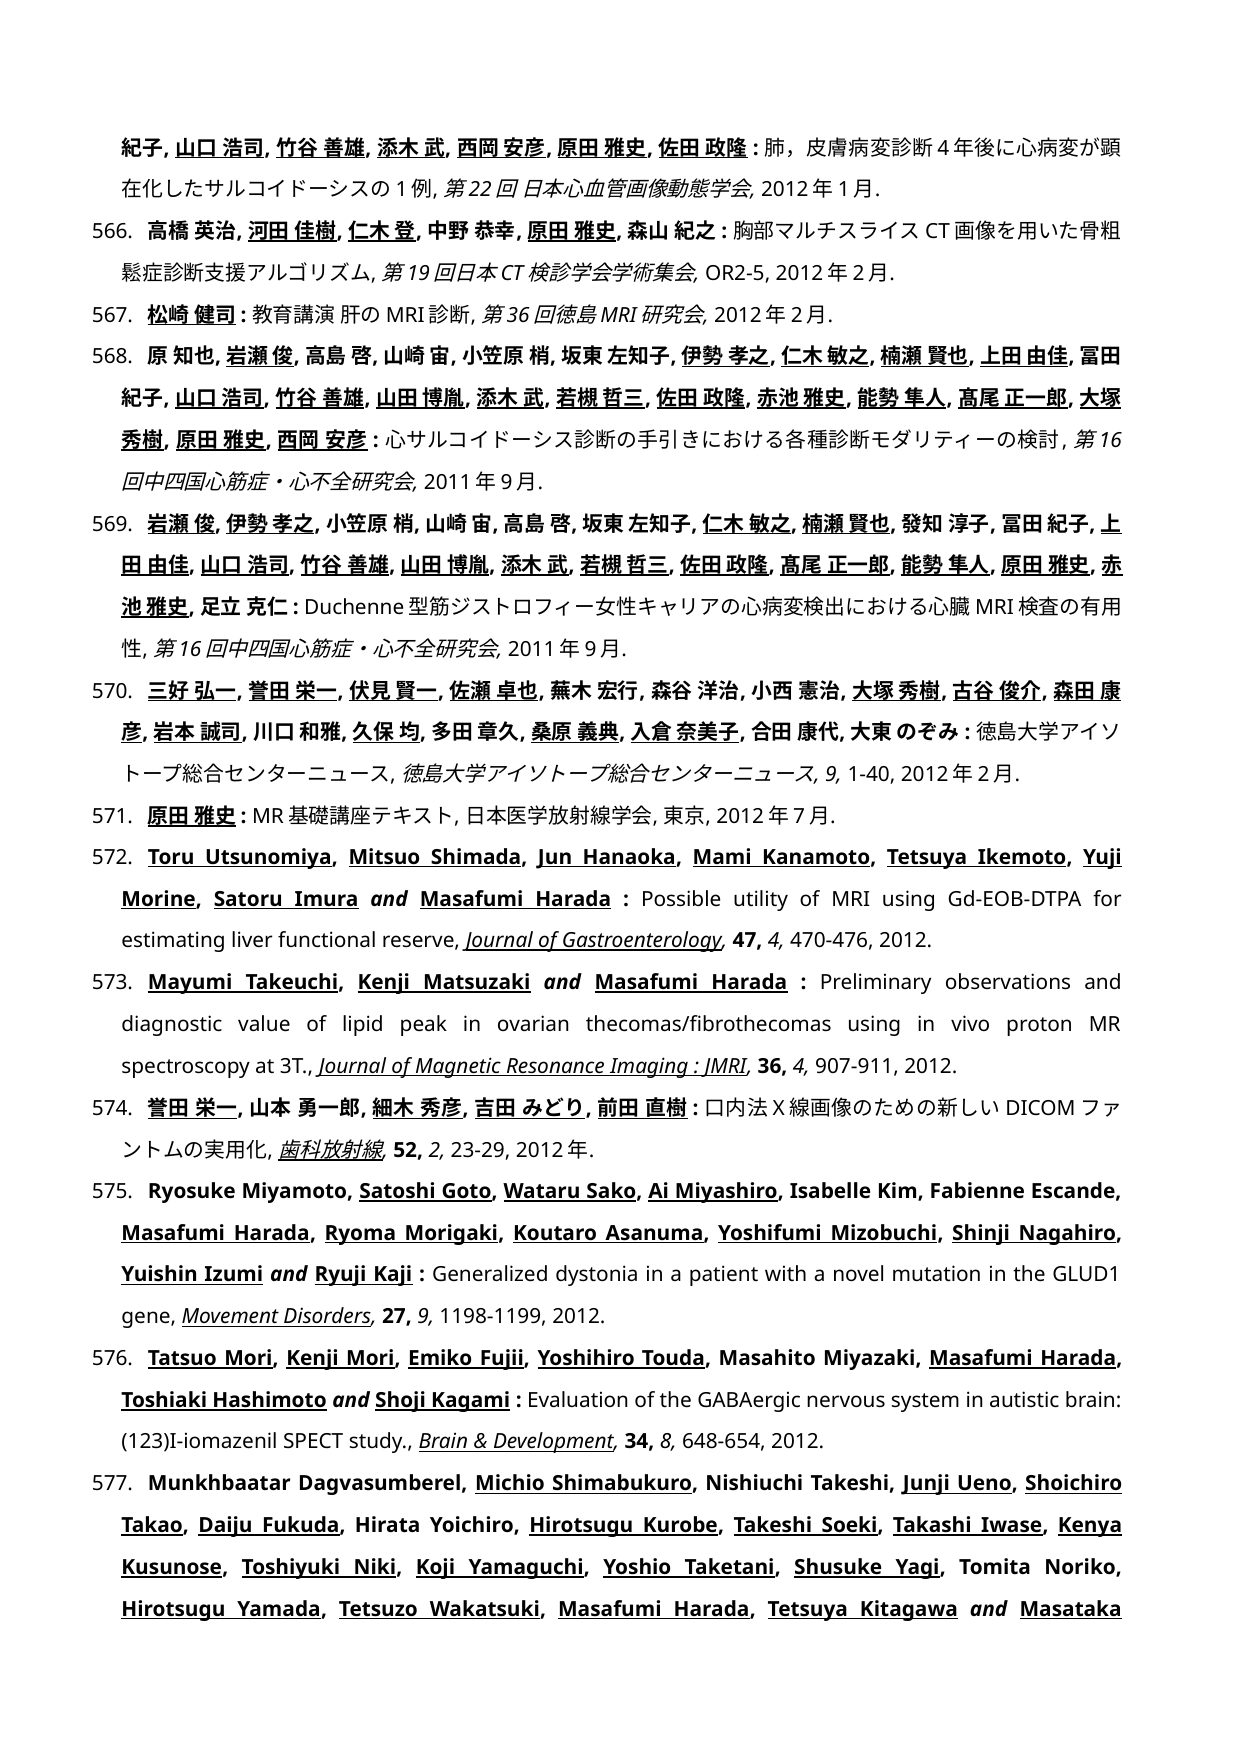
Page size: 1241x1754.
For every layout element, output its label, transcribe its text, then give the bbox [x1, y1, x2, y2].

list Tatsuo Mori, Kenji Mori, Emiko Fujii, Yoshihiro Touda, Masahito Miyazaki, Masafumi Harada, Toshiaki Hashimoto and Shoji Kagami : Evaluation of the GABAergic nervous system in autistic brain: (123)I-iomazenil SPECT study., Brain & Development, 34, 8, 648-654, 2012. [92, 1336, 1122, 1462]
list 原 知也, 岩瀬 俊, 高島 啓, 山崎 宙, 小笠原 梢, 坂東 左知子, 伊勢 孝之, 仁木 敏之, 楠瀬 賢也, 上田 由佳, 冨田 紀子, 山口 浩司, 竹谷 善雄, 山田 博胤, 添木 武, 若槻 哲三, 佐田 政隆, 赤池 雅史, 能勢 隼人, 髙尾 正一郎, 大塚 秀樹, 原田 雅史, 西岡 安彦 : 心サルコイドーシス診断の手引きにおける各種診断モダリティーの検討, 第16回中四国心筋症・心不全研究会, 2011年9月. [92, 334, 1122, 501]
list Mayumi Takeuchi, Kenji Matsuzaki and Masafumi Harada : Preliminary observations and diagnostic value of lipid peak in ovarian thecomas/fibrothecomas using in vivo proton MR spectroscopy at 3T., Journal of Magnetic Resonance Imaging : JMRI, 36, 4, 907-911, 2012. [92, 961, 1122, 1086]
list 岩瀬 俊, 伊勢 孝之, 小笠原 梢, 山崎 宙, 高島 啓, 坂東 左知子, 仁木 敏之, 楠瀬 賢也, 發知 淳子, 冨田 紀子, 上田 由佳, 山口 浩司, 竹谷 善雄, 山田 博胤, 添木 武, 若槻 哲三, 佐田 政隆, 髙尾 正一郎, 能勢 隼人, 原田 雅史, 赤池 雅史, 足立 克仁 : Duchenne型筋ジストロフィー女性キャリアの心病変検出における心臓MRI検査の有用性, 第16回中四国心筋症・心不全研究会, 2011年9月. [92, 501, 1122, 668]
list Ryosuke Miyamoto, Satoshi Goto, Wataru Sako, Ai Miyashiro, Isabelle Kim, Fabienne Escande, Masafumi Harada, Ryoma Morigaki, Koutaro Asanuma, Yoshifumi Mizobuchi, Shinji Nagahiro, Yuishin Izumi and Ryuji Kaji : Generalized dystonia in a patient with a novel mutation in the GLUD1 gene, Movement Disorders, 27, 9, 1198-1199, 2012. [92, 1169, 1122, 1336]
list 三好 弘一, 誉田 栄一, 伏見 賢一, 佐瀬 卓也, 蕪木 宏行, 森谷 洋治, 小西 憲治, 大塚 秀樹, 古谷 俊介, 森田 康彦, 岩本 誠司, 川口 和雅, 久保 均, 多田 章久, 桑原 義典, 入倉 奈美子, 合田 康代, 大東 のぞみ : 徳島大学アイソトープ総合センターニュース, 徳島大学アイソトープ総合センターニュース, 9, 1-40, 2012年2月. [92, 668, 1122, 793]
list 誉田 栄一, 山本 勇一郎, 細木 秀彦, 吉田 みどり, 前田 直樹 : 口内法X線画像のための新しいDICOMファントムの実用化, 歯科放射線, 52, 2, 23-29, 2012年. [92, 1086, 1122, 1169]
list 松崎 健司 : 教育講演 肝のMRI診断, 第36回徳島MRI研究会, 2012年2月. [92, 292, 1122, 334]
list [92, 1462, 1122, 1629]
list 原田 雅史 : MR基礎講座テキスト, 日本医学放射線学会, 東京, 2012年7月. [92, 793, 1122, 835]
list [92, 125, 1122, 209]
list 高橋 英治, 河田 佳樹, 仁木 登, 中野 恭幸, 原田 雅史, 森山 紀之 : 胸部マルチスライスCT画像を用いた骨粗鬆症診断支援アルゴリズム, 第19回日本CT検診学会学術集会, OR2-5, 2012年2月. [92, 209, 1122, 292]
list Toru Utsunomiya, Mitsuo Shimada, Jun Hanaoka, Mami Kanamoto, Tetsuya Ikemoto, Yuji Morine, Satoru Imura and Masafumi Harada : Possible utility of MRI using Gd-EOB-DTPA for estimating liver functional reserve, Journal of Gastroenterology, 47, 4, 470-476, 2012. [92, 835, 1122, 961]
